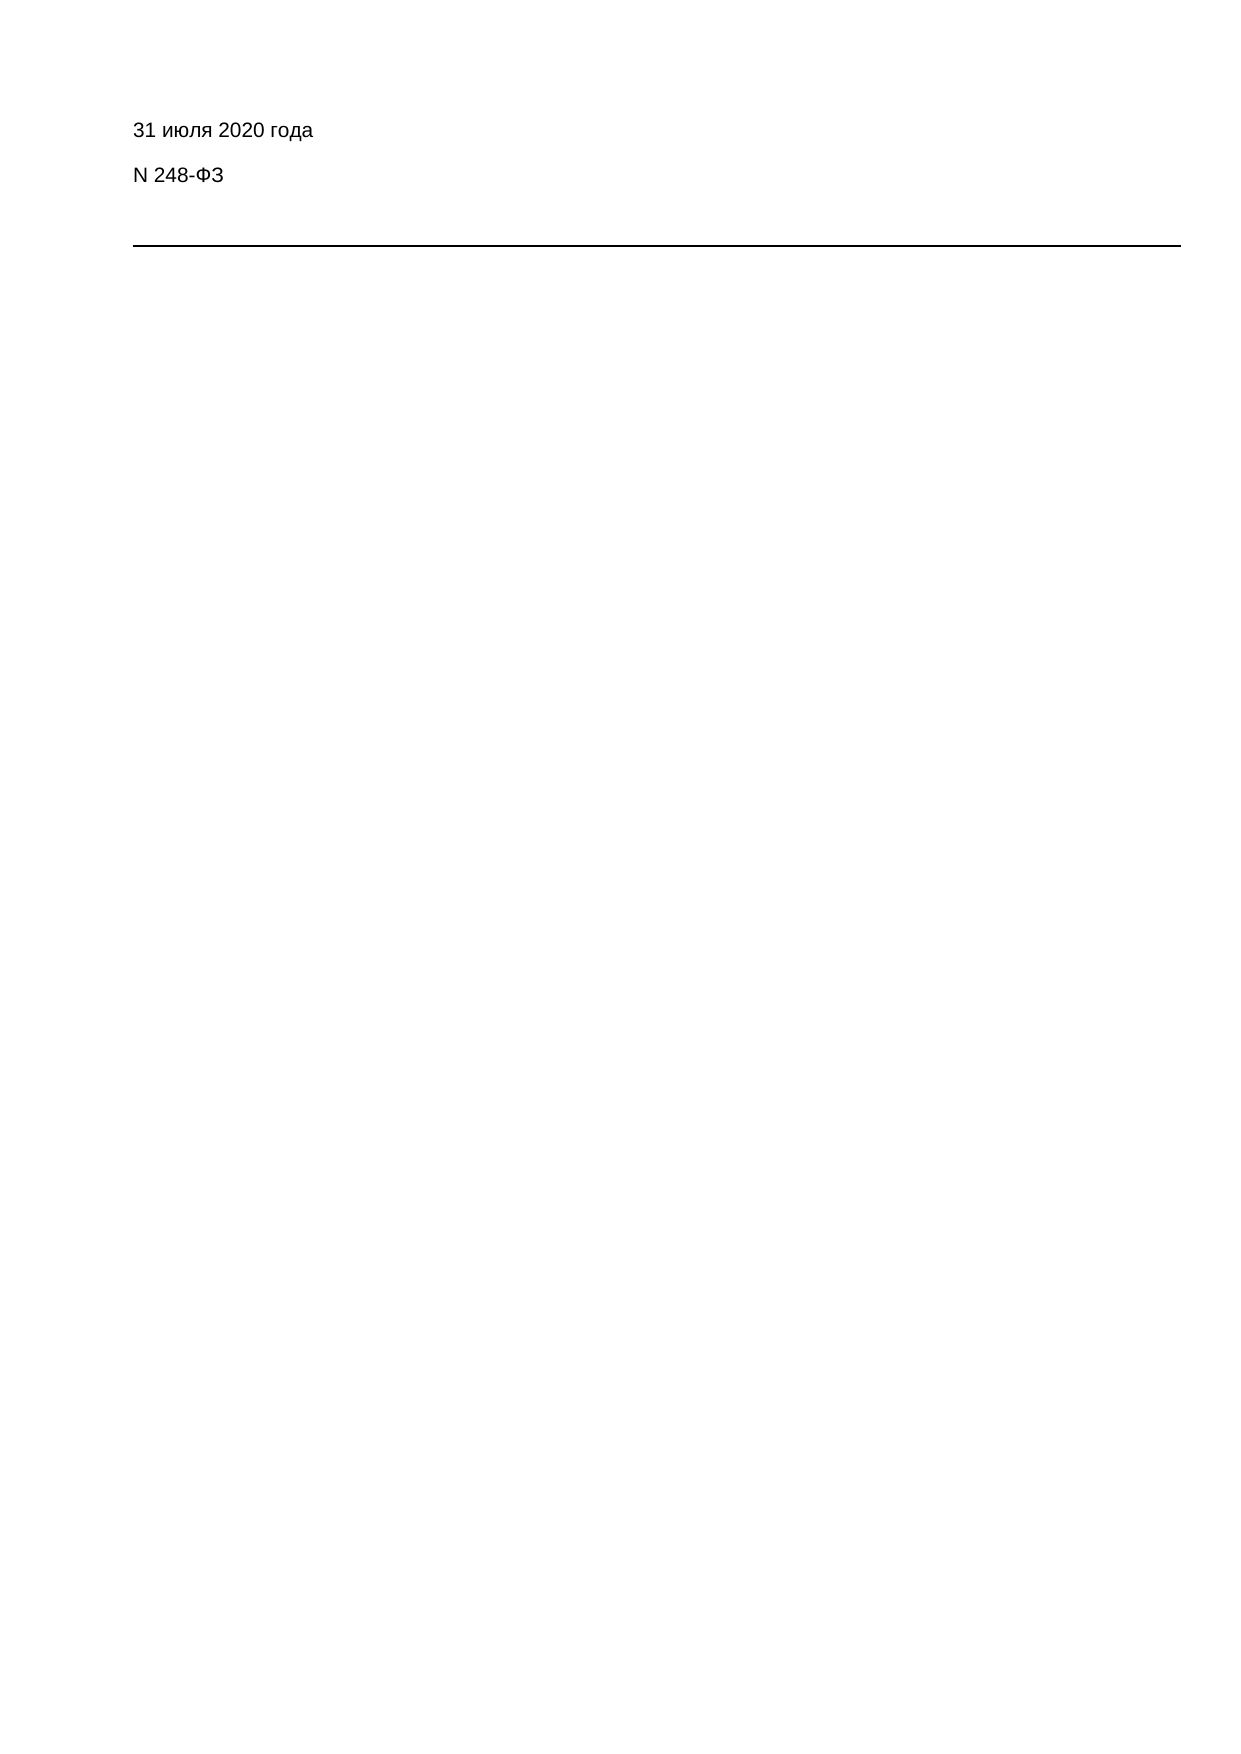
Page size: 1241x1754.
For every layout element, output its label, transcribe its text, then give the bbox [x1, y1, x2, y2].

text N 248-ФЗ [133, 163, 1181, 187]
text 31 июля 2020 года [133, 118, 1181, 142]
